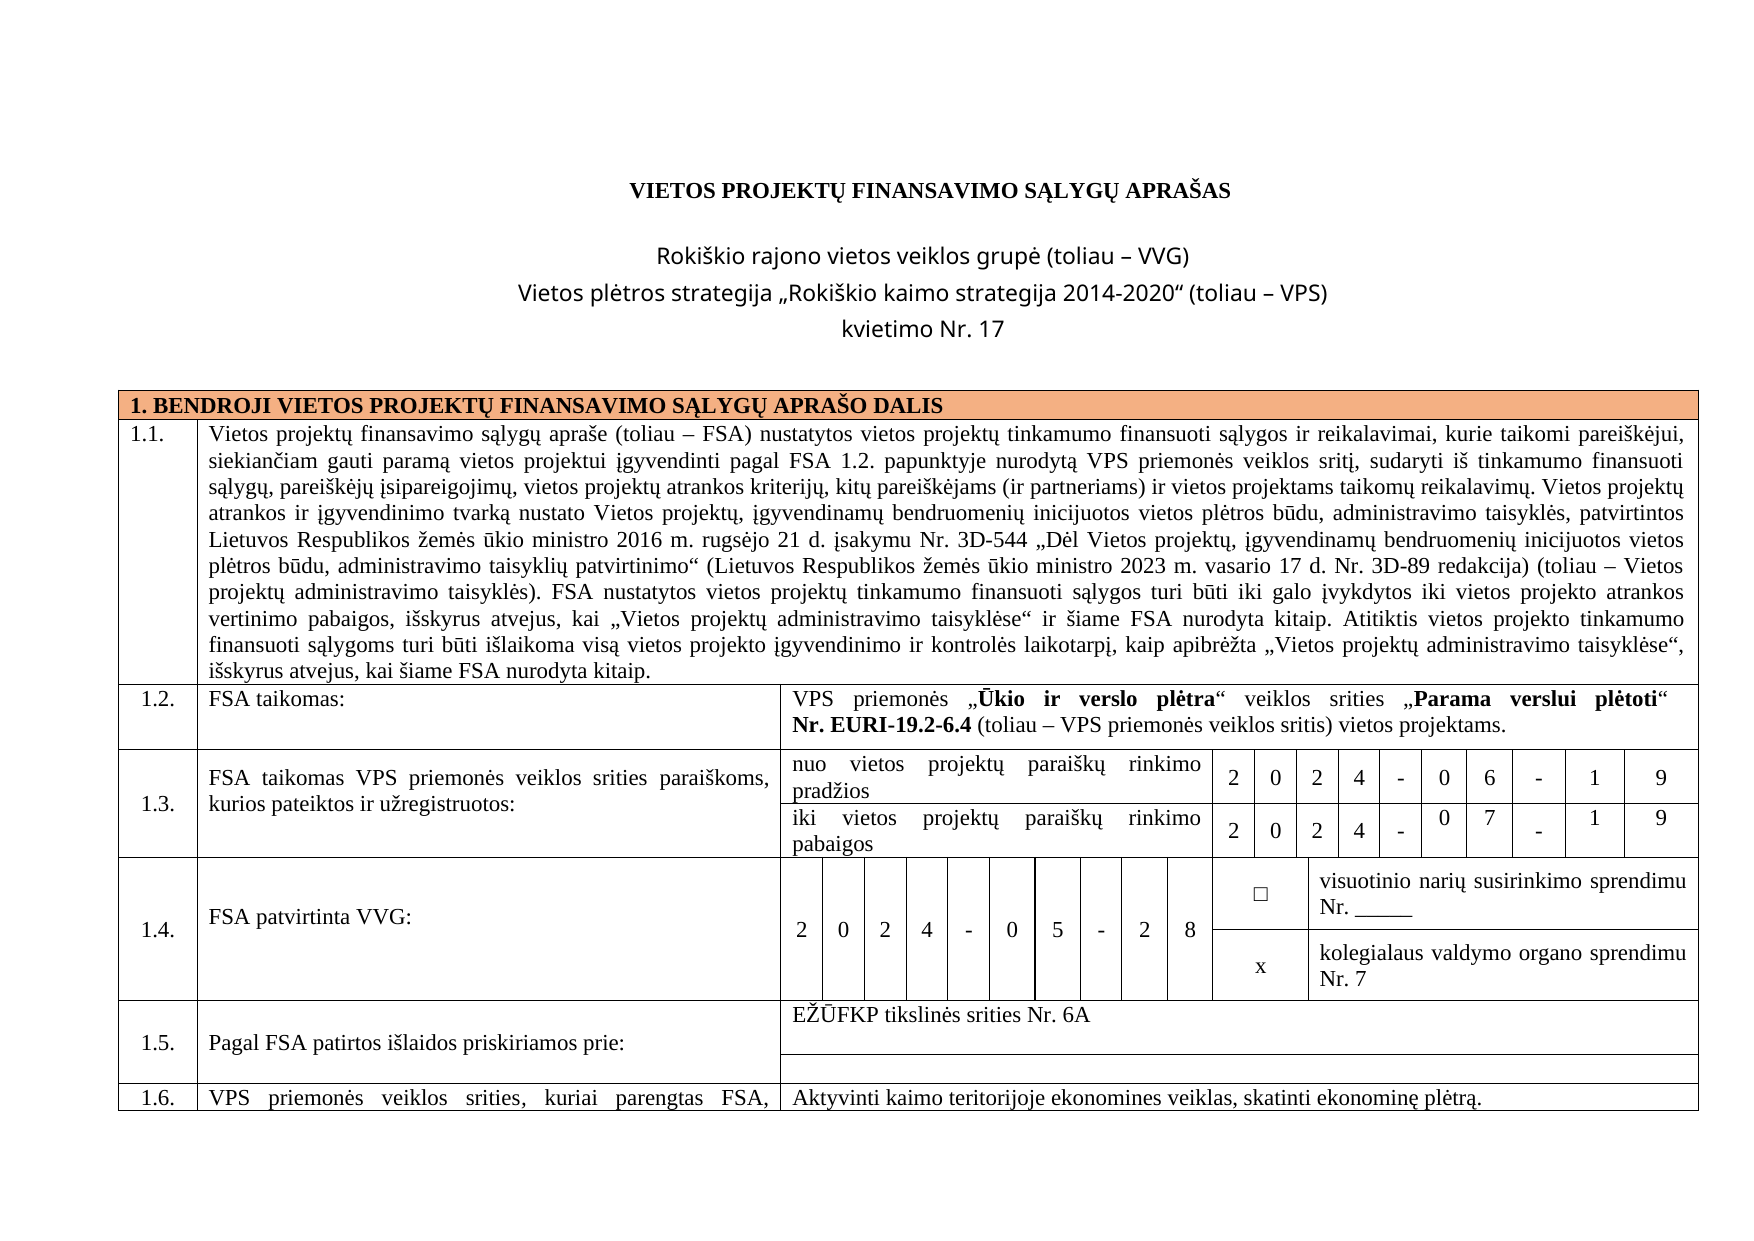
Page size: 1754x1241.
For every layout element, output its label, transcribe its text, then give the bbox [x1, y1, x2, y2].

table_cell 2 [1297, 804, 1338, 857]
table_header 1. BENDROJI VIETOS PROJEKTŲ FINANSAVIMO SĄLYGŲ APRAŠO DALIS [119, 391, 1698, 419]
table_cell VPS priemonės „Ūkio ir verslo plėtra“ veiklos srities „Parama verslui plėtoti“ Nr. EURI-19.2-6.4 (toliau – VPS priemonės veiklos sritis) vietos projektams. [781, 685, 1698, 749]
table_cell 1 [1566, 804, 1624, 857]
table_cell - [1513, 750, 1565, 803]
table_cell 8 [1168, 858, 1212, 1000]
table_cell 1.2. [119, 685, 197, 749]
table_cell 2 [1213, 750, 1254, 803]
table_cell - [948, 858, 989, 1000]
text Vietos plėtros strategija „Rokiškio kaimo strategija 2014-2020“ (toliau – VPS) [118, 277, 1695, 308]
table_cell 0 [1255, 804, 1296, 857]
table_cell visuotinio narių susirinkimo sprendimu Nr. _____ [1309, 858, 1698, 929]
table_cell 2 [1122, 858, 1167, 1000]
table_cell 0 [1255, 750, 1296, 803]
table_cell 0 [1422, 750, 1466, 803]
table_cell Vietos projektų finansavimo sąlygų apraše (toliau – FSA) nustatytos vietos projektų tinkamumo finansuoti sąlygos ir reikalavimai, kurie taikomi pareiškėjui, siekiančiam gauti paramą vietos projektui įgyvendinti pagal FSA 1.2. papunktyje nurodytą VPS priemonės veiklos sritį, sudaryti iš tinkamumo finansuoti sąlygų, pareiškėjų įsipareigojimų, vietos projektų atrankos kriterijų, kitų pareiškėjams (ir partneriams) ir vietos projektams taikomų reikalavimų. Vietos projektų atrankos ir įgyvendinimo tvarką nustato Vietos projektų, įgyvendinamų bendruomenių inicijuotos vietos plėtros būdu, administravimo taisyklės, patvirtintos Lietuvos Respublikos žemės ūkio ministro 2016 m. rugsėjo 21 d. įsakymu Nr. 3D-544 „Dėl Vietos projektų, įgyvendinamų bendruomenių inicijuotos vietos plėtros būdu, administravimo taisyklių patvirtinimo“ (Lietuvos Respublikos žemės ūkio ministro 2023 m. vasario 17 d. Nr. 3D-89 redakcija) (toliau – Vietos projektų administravimo taisyklės). FSA nustatytos vietos projektų tinkamumo finansuoti sąlygos turi būti iki galo įvykdytos iki vietos projekto atrankos vertinimo pabaigos, išskyrus atvejus, kai „Vietos projektų administravimo taisyklėse“ ir šiame FSA nurodyta kitaip. Atitiktis vietos projekto tinkamumo finansuoti sąlygoms turi būti išlaikoma visą vietos projekto įgyvendinimo ir kontrolės laikotarpį, kaip apibrėžta „Vietos projektų administravimo taisyklėse“, išskyrus atvejus, kai šiame FSA nurodyta kitaip. [198, 420, 1698, 684]
table_cell 1.4. [119, 858, 197, 1000]
table_cell 1 [1566, 750, 1624, 803]
table_cell - [1513, 804, 1565, 857]
table_cell [781, 1055, 1698, 1083]
table_cell - [1081, 858, 1121, 1000]
list VIETOS PROJEKTŲ FINANSAVIMO SĄLYGŲ APRAŠAS [118, 177, 1742, 203]
table_cell 9 [1625, 750, 1698, 803]
table_cell 0 [823, 858, 864, 1000]
table_cell 9 [1625, 804, 1698, 857]
table_cell 5 [1036, 858, 1080, 1000]
table_cell FSA patvirtinta VVG: [198, 858, 780, 1000]
text Rokiškio rajono vietos veiklos grupė (toliau – VVG) [118, 240, 1695, 271]
table_cell 1.1. [119, 420, 197, 684]
table_cell □ [1213, 858, 1308, 929]
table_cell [781, 1084, 1698, 1110]
table_cell x [1213, 930, 1308, 1000]
table_cell nuo vietos projektų paraiškų rinkimo pradžios [781, 750, 1212, 803]
table_cell - [1380, 750, 1421, 803]
table_cell 2 [1213, 804, 1254, 857]
table_cell FSA taikomas VPS priemonės veiklos srities paraiškoms, kurios pateiktos ir užregistruotos: [198, 750, 780, 857]
table_cell 2 [865, 858, 906, 1000]
table_cell 2 [1297, 750, 1338, 803]
table_cell iki vietos projektų paraiškų rinkimo pabaigos [781, 804, 1212, 857]
table_cell - [1380, 804, 1421, 857]
table_cell EŽŪFKP tikslinės srities Nr. 6A [781, 1001, 1698, 1054]
table_cell 2 [781, 858, 822, 1000]
text kvietimo Nr. 17 [118, 313, 1695, 344]
table_cell FSA taikomas: [198, 685, 780, 749]
table_cell 4 [1339, 804, 1379, 857]
table_cell 7 [1467, 804, 1512, 857]
table_cell kolegialaus valdymo organo sprendimu Nr. 7 [1309, 930, 1698, 1000]
table_cell Pagal FSA patirtos išlaidos priskiriamos prie: [198, 1001, 780, 1083]
table_cell 6 [1467, 750, 1512, 803]
table_cell 4 [907, 858, 947, 1000]
table_cell 1.5. [119, 1001, 197, 1083]
table_cell 0 [1422, 804, 1466, 857]
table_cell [198, 1084, 780, 1110]
table_cell 4 [1339, 750, 1379, 803]
table_cell 0 [990, 858, 1034, 1000]
table_cell 1.3. [119, 750, 197, 857]
table_cell 1.6. [119, 1084, 197, 1110]
